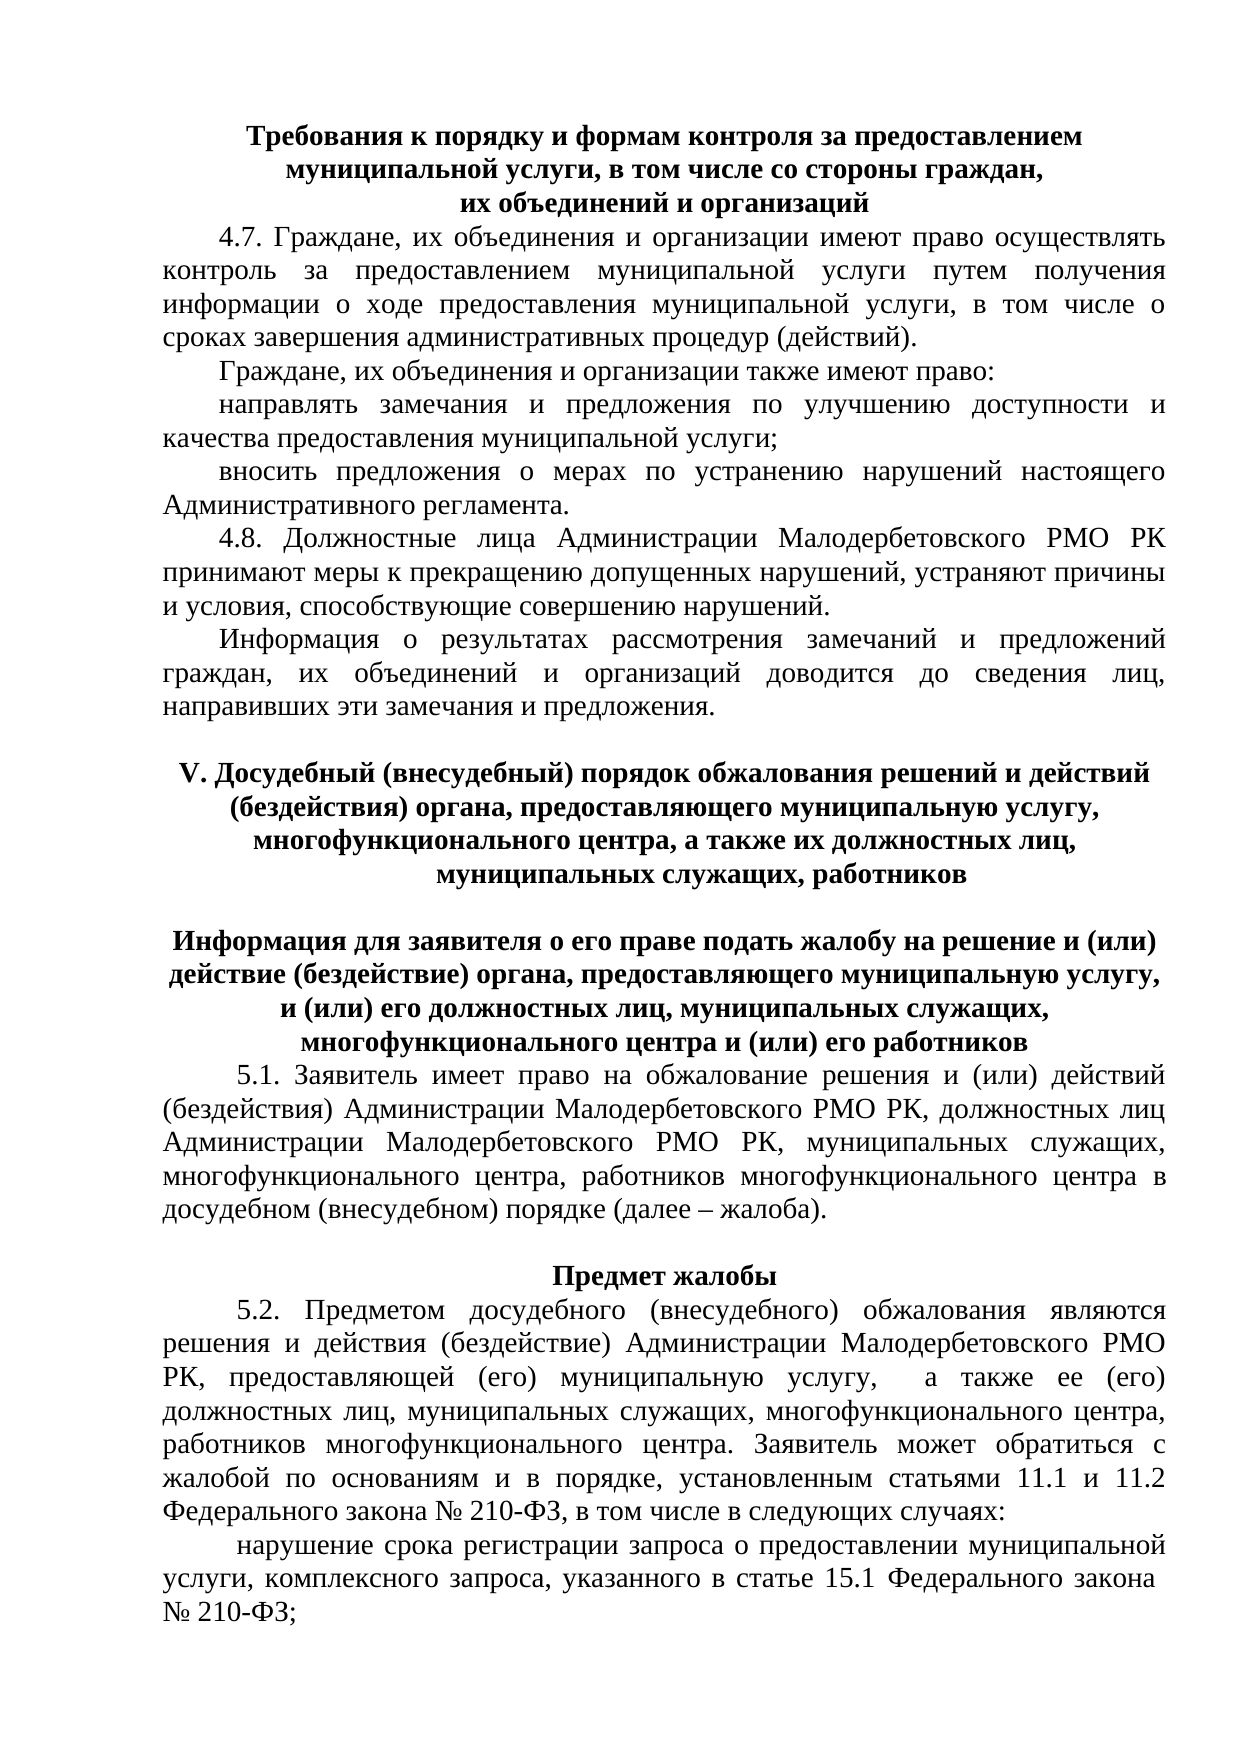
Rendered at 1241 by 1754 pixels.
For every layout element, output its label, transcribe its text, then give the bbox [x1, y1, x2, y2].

text Требования к порядку и формам контроля за предоставлением [162, 118, 1167, 152]
text направлять замечания и предложения по улучшению доступности и качества предоставления муниципальной услуги; [162, 386, 1167, 453]
text Граждане, их объединения и организации также имеют право: [162, 353, 1167, 386]
text 5.1. Заявитель имеет право на обжалование решения и (или) действий (бездействия) Администрации Малодербетовского РМО РК, должностных лиц Администрации Малодербетовского РМО РК, муниципальных служащих, многофункционального центра, работников многофункционального центра в досудебном (внесудебном) порядке (далее – жалоба). [162, 1057, 1167, 1225]
text V. Досудебный (внесудебный) порядок обжалования решений и действий (бездействия) органа, предоставляющего муниципальную услугу, многофункционального центра, а также их должностных лиц, [162, 755, 1167, 856]
text Информация для заявителя о его праве подать жалобу на решение и (или) действие (бездействие) органа, предоставляющего муниципальную услугу, и (или) его должностных лиц, муниципальных служащих, многофункционального центра и (или) его работников [162, 923, 1167, 1057]
text нарушение срока регистрации запроса о предоставлении муниципальной услуги, комплексного запроса, указанного в статье 15.1 Федерального закона № 210-ФЗ; [162, 1527, 1167, 1627]
text Информация о результатах рассмотрения замечаний и предложений граждан, их объединений и организаций доводится до сведения лиц, направивших эти замечания и предложения. [162, 621, 1167, 722]
text 4.7. Граждане, их объединения и организации имеют право осуществлять контроль за предоставлением муниципальной услуги путем получения информации о ходе предоставления муниципальной услуги, в том числе о сроках завершения административных процедур (действий). [162, 219, 1167, 353]
text вносить предложения о мерах по устранению нарушений настоящего Административного регламента. [162, 453, 1167, 521]
text 4.8. Должностные лица Администрации Малодербетовского РМО РК принимают меры к прекращению допущенных нарушений, устраняют причины и условия, способствующие совершению нарушений. [162, 521, 1167, 621]
text муниципальной услуги, в том числе со стороны граждан, [162, 152, 1167, 185]
text их объединений и организаций [162, 185, 1167, 219]
text Предмет жалобы [162, 1258, 1167, 1292]
text 5.2. Предметом досудебного (внесудебного) обжалования являются решения и действия (бездействие) Администрации Малодербетовского РМО РК, предоставляющей (его) муниципальную услугу, а также ее (его) должностных лиц, муниципальных служащих, многофункционального центра, работников многофункционального центра. Заявитель может обратиться с жалобой по основаниям и в порядке, установленным статьями 11.1 и 11.2 Федерального закона № 210-ФЗ, в том числе в следующих случаях: [162, 1292, 1167, 1527]
text муниципальных служащих, работников [162, 856, 1167, 889]
